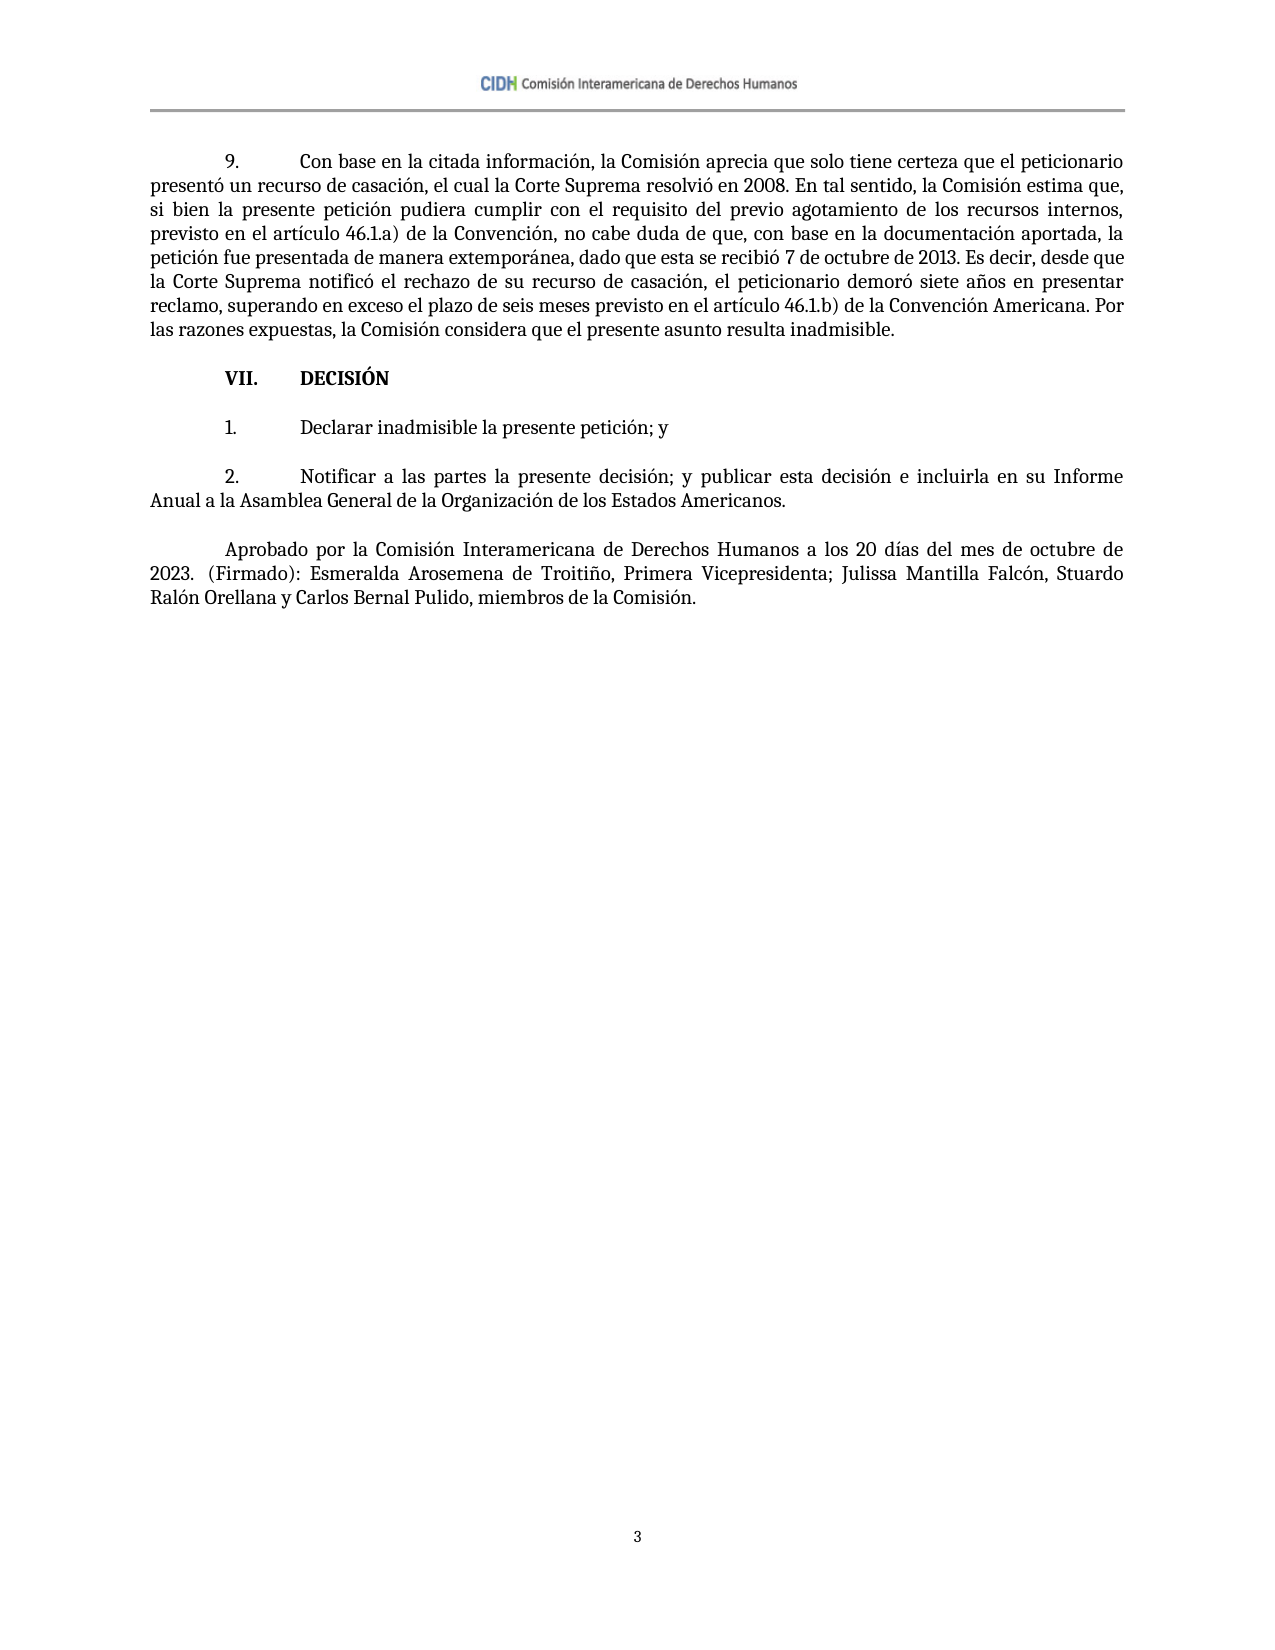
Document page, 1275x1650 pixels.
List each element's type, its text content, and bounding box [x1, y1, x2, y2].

list Declarar inadmisible la presente petición; y [150, 416, 1125, 439]
text Aprobado por la Comisión Interamericana de Derechos Humanos a los 20 días del mes de octubre de 2023. (Firmado): Esmeralda Arosemena de Troitiño, Primera Vicepresidenta; Julissa Mantilla Falcón, Stuardo Ralón Orellana y Carlos Bernal Pulido, miembros de la Comisión. [150, 537, 1125, 609]
list VII. DECISIÓN [225, 367, 1125, 391]
list Con base en la citada información, la Comisión aprecia que solo tiene certeza que el peticionario presentó un recurso de casación, el cual la Corte Suprema resolvió en 2008. En tal sentido, la Comisión estima que, si bien la presente petición pudiera cumplir con el requisito del previo agotamiento de los recursos internos, previsto en el artículo 46.1.a) de la Convención, no cabe duda de que, con base en la documentación aportada, la petición fue presentada de manera extemporánea, dado que esta se recibió 7 de octubre de 2013. Es decir, desde que la Corte Suprema notificó el rechazo de su recurso de casación, el peticionario demoró siete años en presentar reclamo, superando en exceso el plazo de seis meses previsto en el artículo 46.1.b) de la Convención Americana. Por las razones expuestas, la Comisión considera que el presente asunto resulta inadmisible. [150, 150, 1125, 342]
picture [475, 75, 800, 93]
list Notificar a las partes la presente decisión; y publicar esta decisión e incluirla en su Informe Anual a la Asamblea General de la Organización de los Estados Americanos. [150, 464, 1125, 512]
